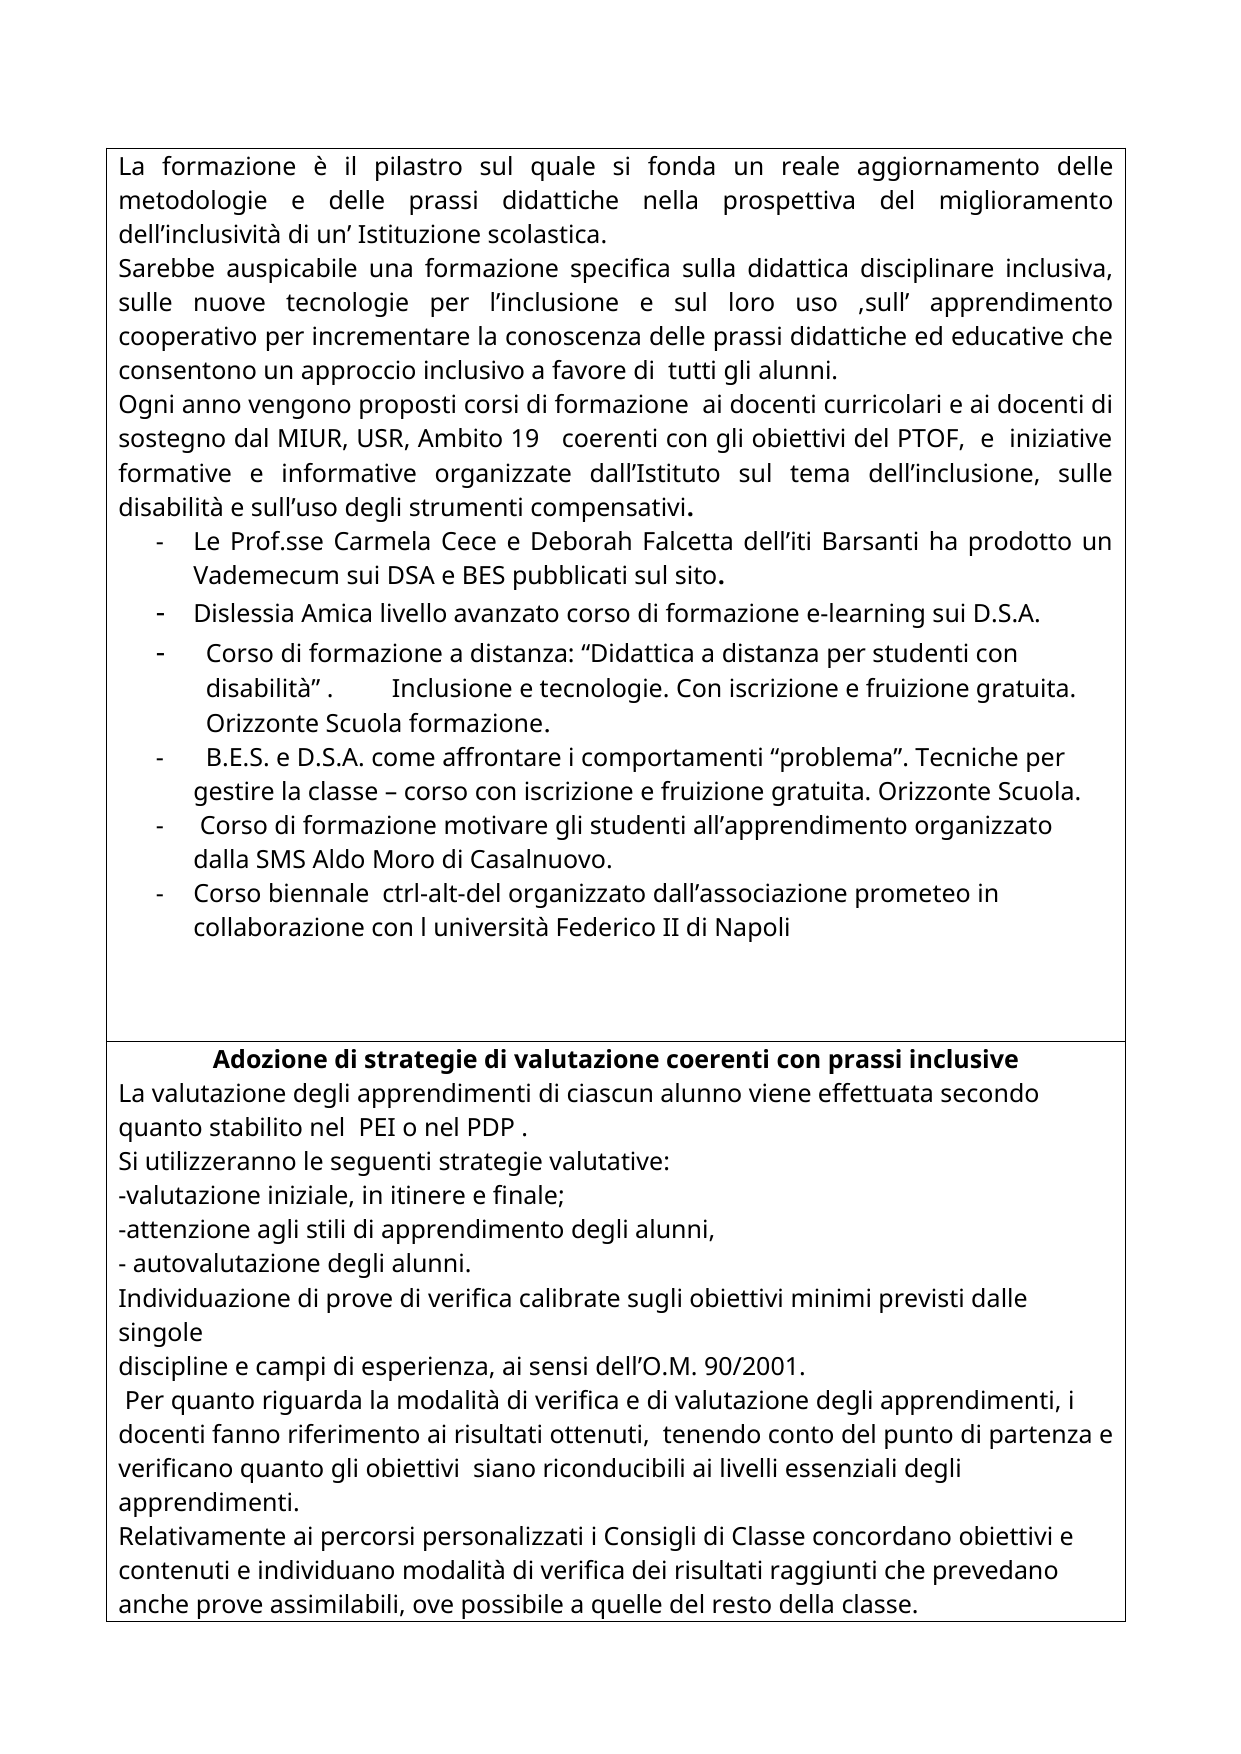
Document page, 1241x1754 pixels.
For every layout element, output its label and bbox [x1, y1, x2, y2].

table_cell [107, 149, 1125, 1041]
table_cell [107, 1042, 1125, 1621]
